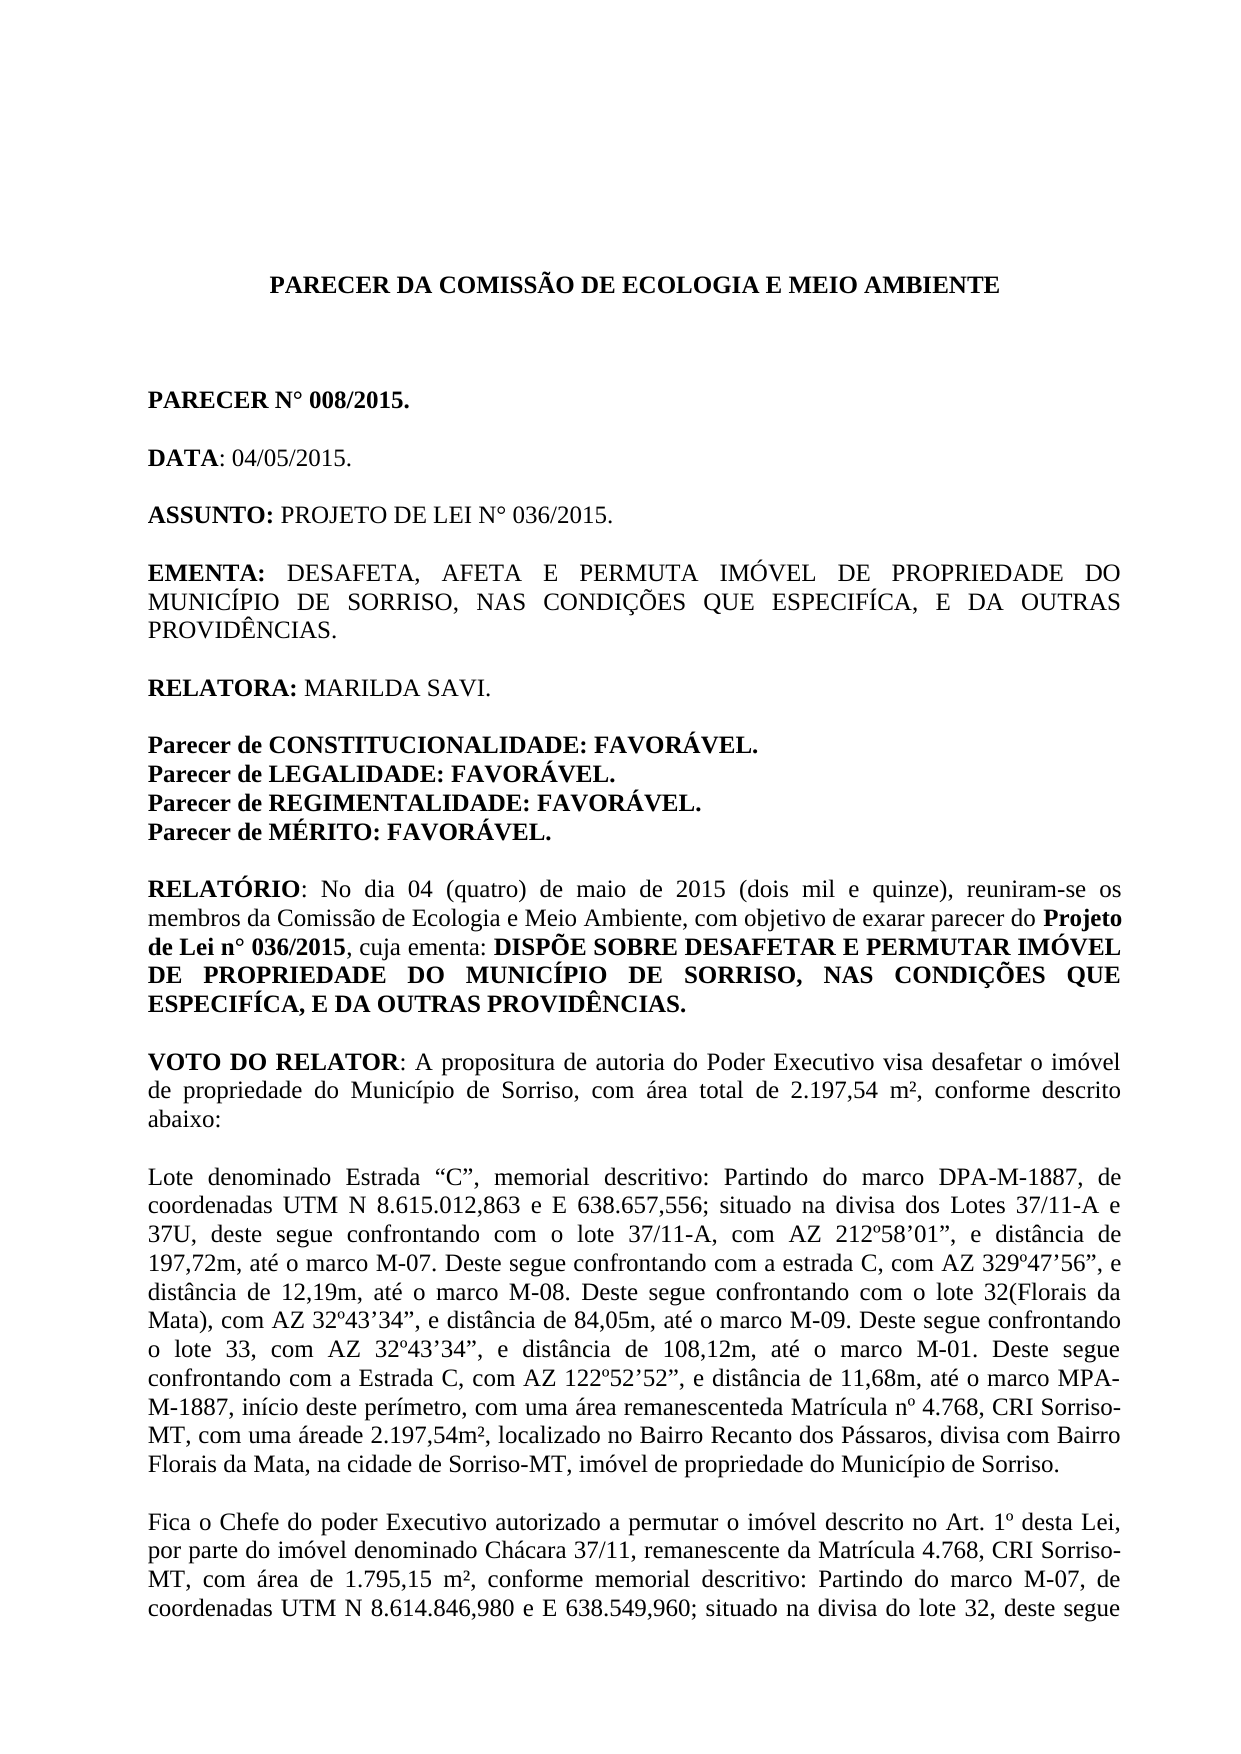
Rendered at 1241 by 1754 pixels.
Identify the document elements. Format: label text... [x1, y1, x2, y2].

text Parecer de CONSTITUCIONALIDADE: FAVORÁVEL. [148, 731, 1122, 759]
text Parecer de LEGALIDADE: FAVORÁVEL. [148, 759, 1122, 788]
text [148, 1507, 1122, 1622]
text PARECER DA COMISSÃO DE ECOLOGIA E MEIO AMBIENTE [148, 271, 1122, 299]
text RELATÓRIO: No dia 04 (quatro) de maio de 2015 (dois mil e quinze), reuniram-se os membros da Comissão de Ecologia e Meio Ambiente, com objetivo de exarar parecer do Projeto de Lei n° 036/2015, cuja ementa: DISPÕE SOBRE DESAFETAR E PERMUTAR IMÓVEL DE PROPRIEDADE DO MUNICÍPIO DE SORRISO, NAS CONDIÇÕES QUE ESPECIFÍCA, E DA OUTRAS PROVIDÊNCIAS. [148, 874, 1122, 1018]
text EMENTA: DESAFETA, AFETA E PERMUTA IMÓVEL DE PROPRIEDADE DO MUNICÍPIO DE SORRISO, NAS CONDIÇÕES QUE ESPECIFÍCA, E DA OUTRAS PROVIDÊNCIAS. [148, 558, 1122, 644]
text RELATORA: MARILDA SAVI. [148, 673, 1122, 702]
text Lote denominado Estrada “C”, memorial descritivo: Partindo do marco DPA-M-1887, de coordenadas UTM N 8.615.012,863 e E 638.657,556; situado na divisa dos Lotes 37/11-A e 37U, deste segue confrontando com o lote 37/11-A, com AZ 212º58’01”, e distância de 197,72m, até o marco M-07. Deste segue confrontando com a estrada C, com AZ 329º47’56”, e distância de 12,19m, até o marco M-08. Deste segue confrontando com o lote 32(Florais da Mata), com AZ 32º43’34”, e distância de 84,05m, até o marco M-09. Deste segue confrontando o lote 33, com AZ 32º43’34”, e distância de 108,12m, até o marco M-01. Deste segue confrontando com a Estrada C, com AZ 122º52’52”, e distância de 11,68m, até o marco MPA-M-1887, início deste perímetro, com uma área remanescenteda Matrícula nº 4.768, CRI Sorriso-MT, com uma áreade 2.197,54m², localizado no Bairro Recanto dos Pássaros, divisa com Bairro Florais da Mata, na cidade de Sorriso-MT, imóvel de propriedade do Município de Sorriso. [148, 1162, 1122, 1478]
text Parecer de REGIMENTALIDADE: FAVORÁVEL. [148, 788, 1122, 817]
text ASSUNTO: PROJETO DE LEI N° 036/2015. [148, 501, 1122, 529]
text VOTO DO RELATOR: A propositura de autoria do Poder Executivo visa desafetar o imóvel de propriedade do Município de Sorriso, com área total de 2.197,54 m², conforme descrito abaixo: [148, 1047, 1122, 1133]
text PARECER N° 008/2015. [148, 386, 1122, 414]
text DATA: 04/05/2015. [148, 443, 1122, 472]
text Parecer de MÉRITO: FAVORÁVEL. [148, 817, 1122, 846]
